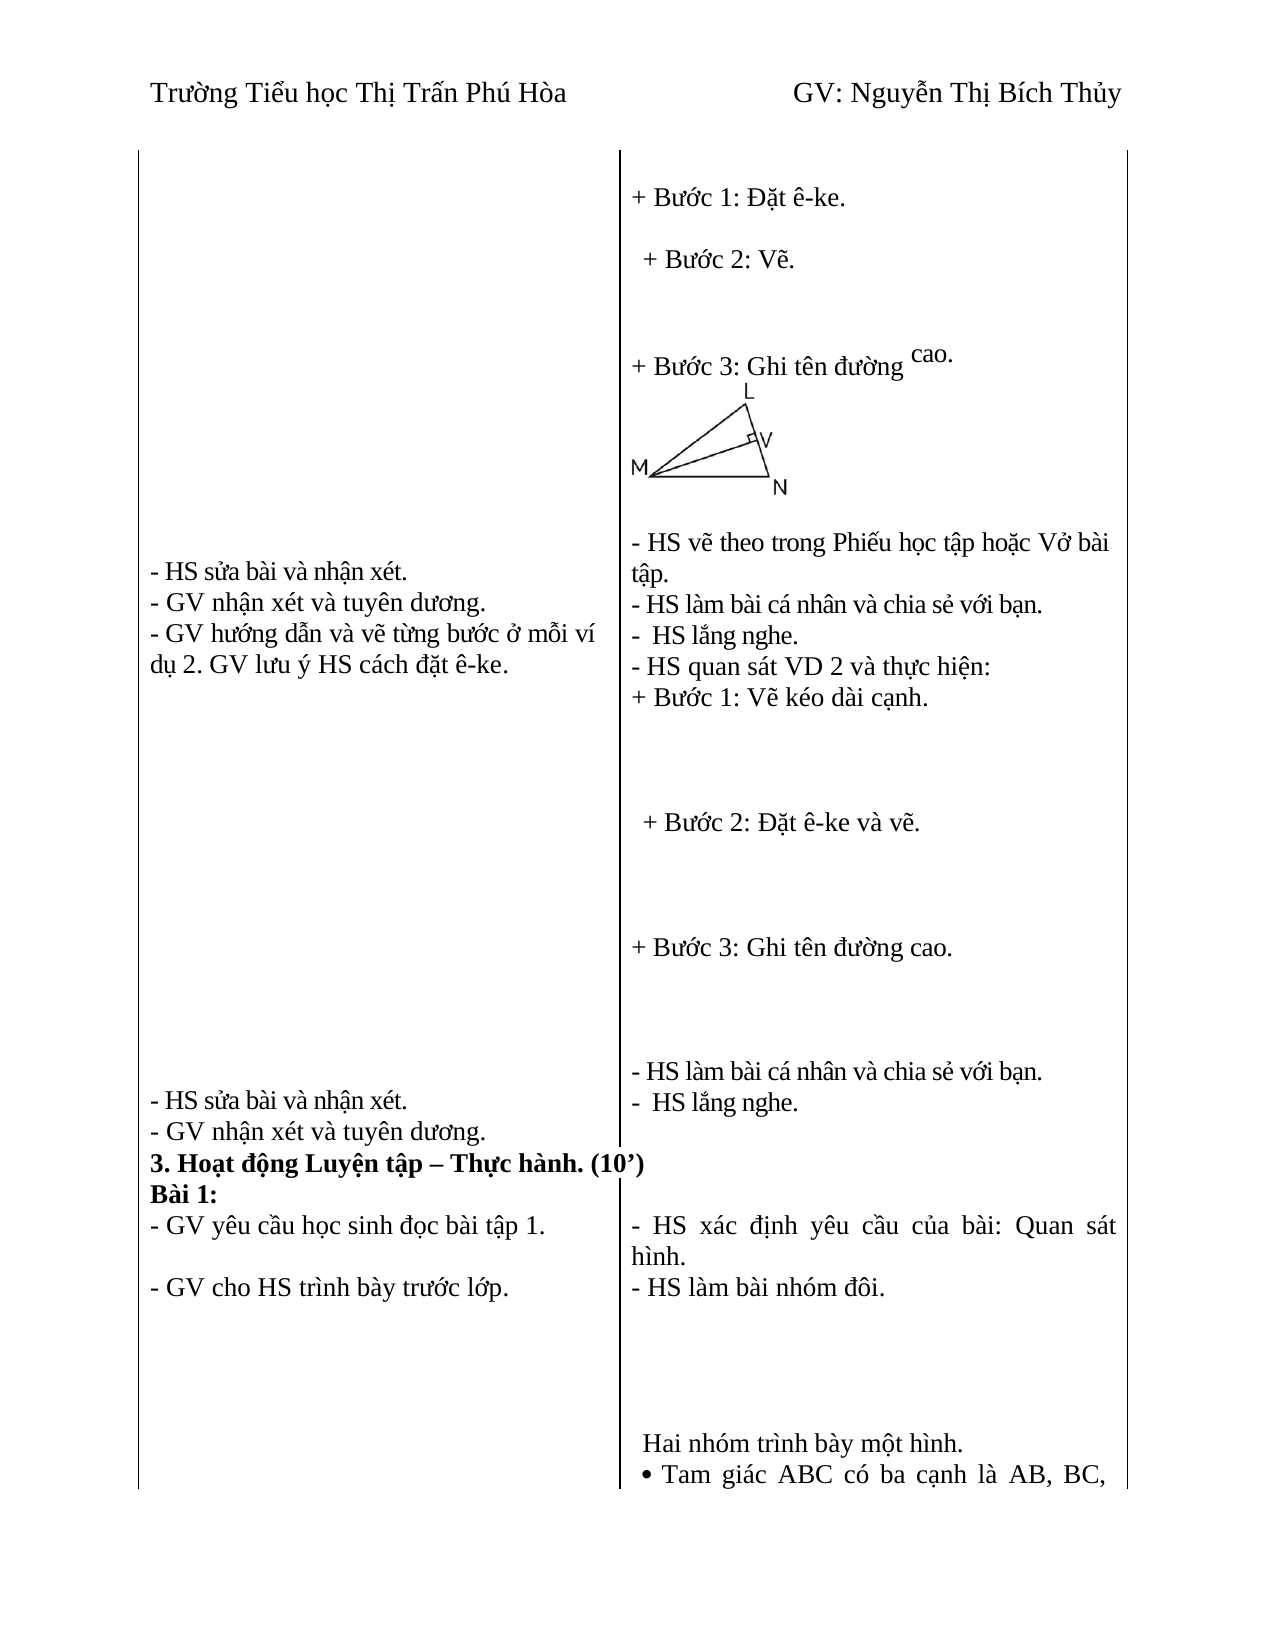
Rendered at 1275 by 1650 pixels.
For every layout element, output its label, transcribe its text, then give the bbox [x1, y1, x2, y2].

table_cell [621, 150, 1127, 1147]
table_cell 3. Hoạt động Luyện tập – Thực hành. (10’) [139, 1147, 1127, 1178]
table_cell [621, 1178, 1127, 1489]
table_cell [139, 150, 619, 1147]
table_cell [139, 1178, 619, 1489]
picture [631, 381, 788, 495]
